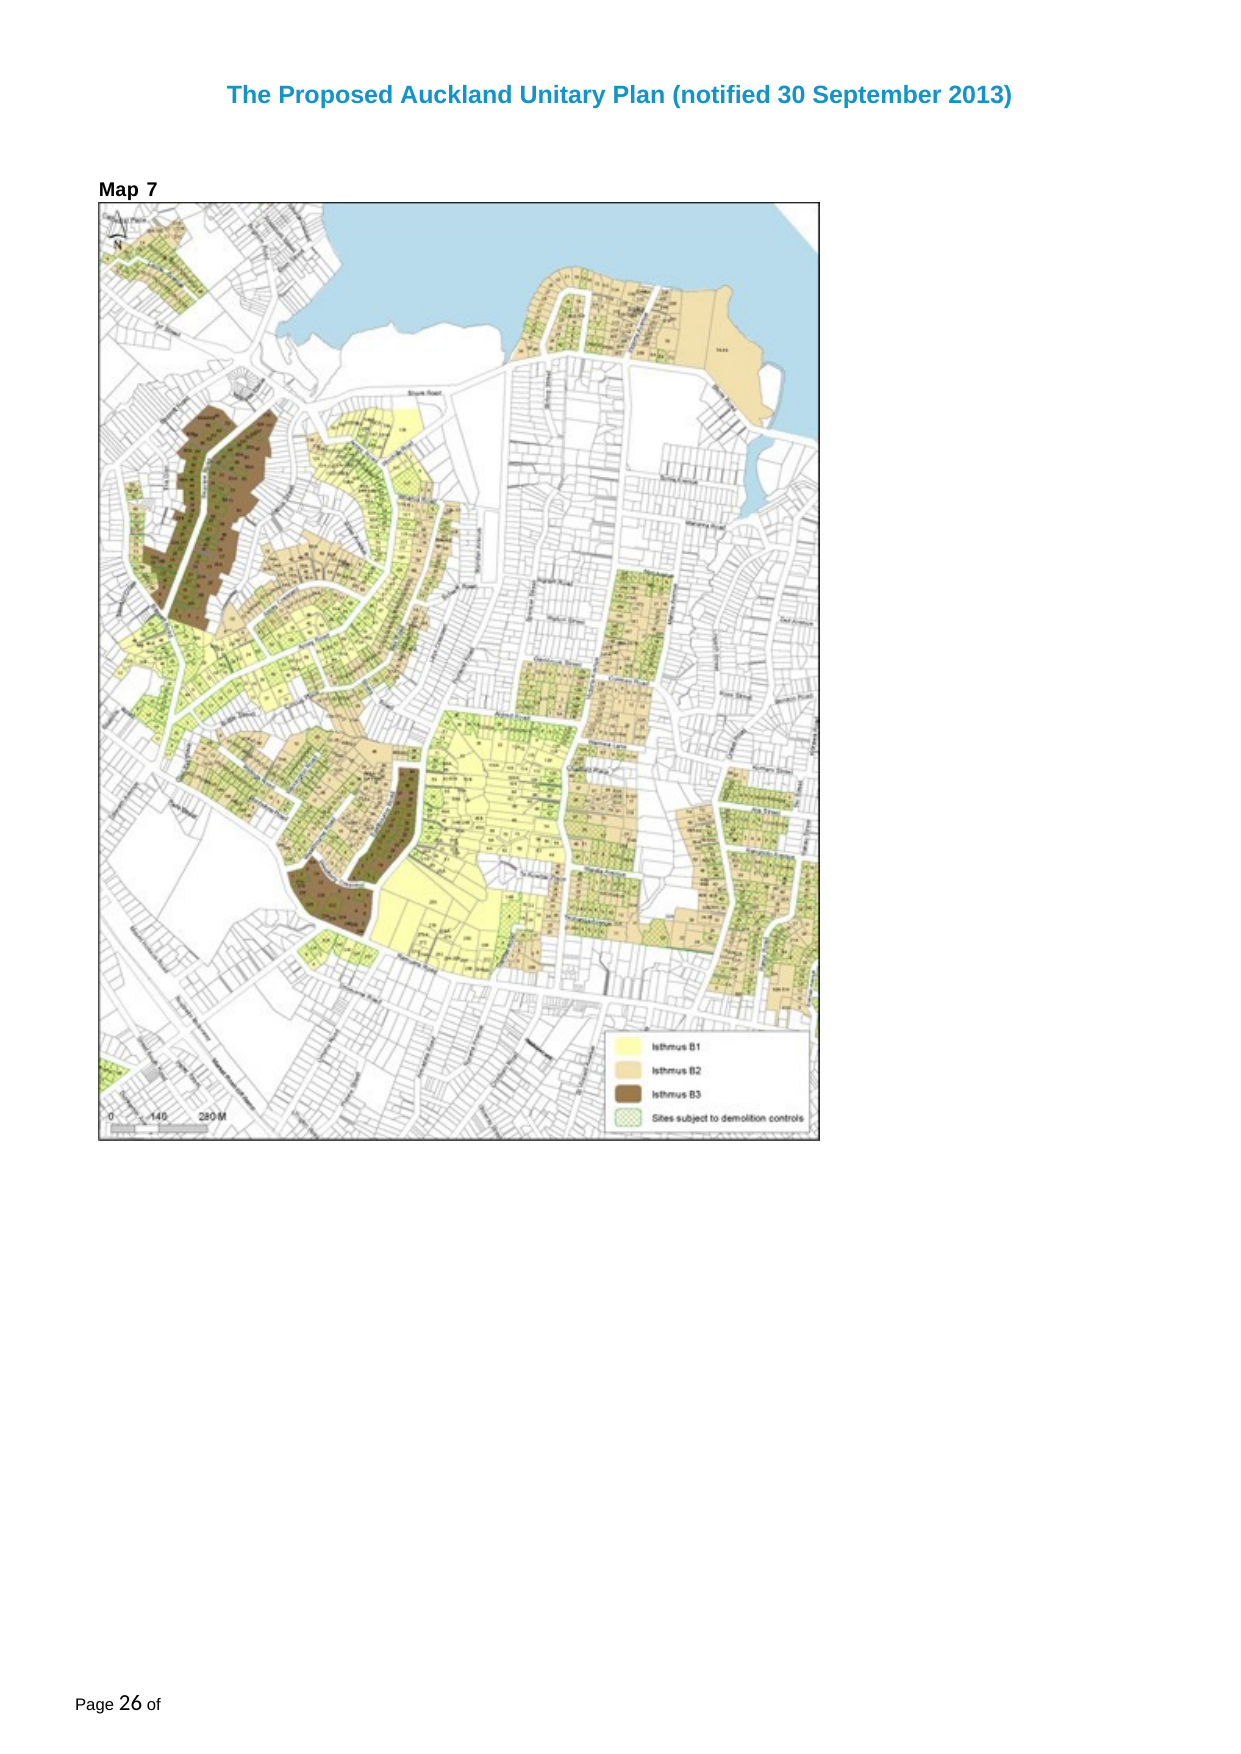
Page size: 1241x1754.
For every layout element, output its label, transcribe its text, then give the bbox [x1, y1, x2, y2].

text Map 7 [98, 178, 1065, 201]
picture [98, 202, 820, 1141]
